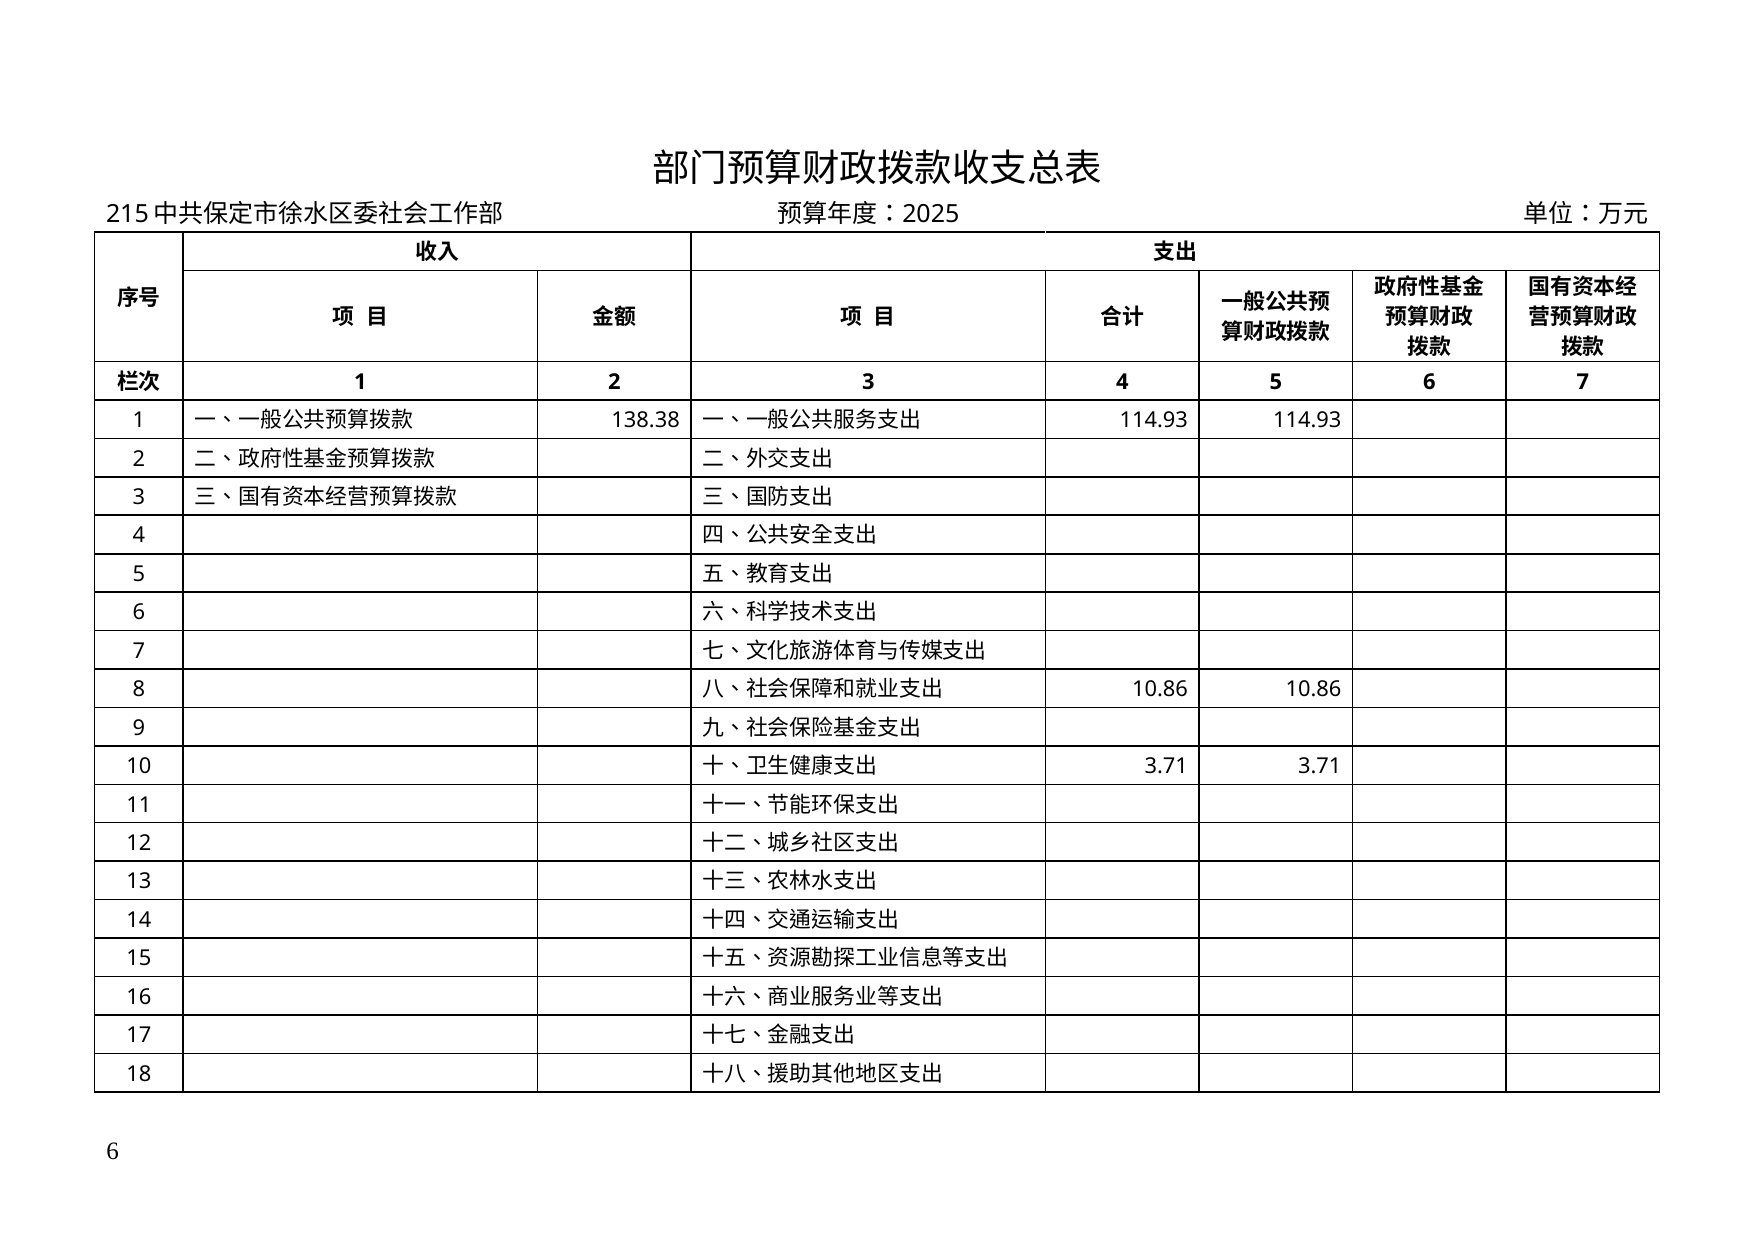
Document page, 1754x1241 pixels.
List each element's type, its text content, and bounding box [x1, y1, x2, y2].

table_cell [1046, 478, 1198, 514]
table_cell [184, 939, 537, 976]
table_cell 栏次 [95, 362, 182, 399]
table_cell [1507, 401, 1659, 437]
table_cell [184, 1016, 537, 1052]
table_cell 十五、资源勘探工业信息等支出 [692, 939, 1045, 976]
table_cell [184, 555, 537, 591]
table_cell [184, 516, 537, 553]
table_cell 13 [95, 862, 182, 899]
table_cell [1046, 708, 1198, 745]
table_cell [1507, 593, 1659, 630]
table_cell [538, 555, 690, 591]
table_cell [1200, 439, 1352, 476]
table_cell [1046, 900, 1198, 937]
table_cell 10.86 [1046, 670, 1198, 707]
table_cell 七、文化旅游体育与传媒支出 [692, 631, 1045, 668]
table_cell 10 [95, 747, 182, 783]
table_cell 4 [95, 516, 182, 553]
table_cell [538, 747, 690, 783]
table_cell [538, 1054, 690, 1091]
table_cell 3.71 [1200, 747, 1352, 783]
table_cell [1353, 670, 1505, 707]
table_cell [538, 977, 690, 1014]
table_cell 十、卫生健康支出 [692, 747, 1045, 783]
table_cell [1353, 401, 1505, 437]
table_cell [538, 708, 690, 745]
table_cell 1 [95, 401, 182, 437]
table_cell 12 [95, 823, 182, 860]
table_cell 5 [95, 555, 182, 591]
table_cell [1200, 1054, 1352, 1091]
table_cell [1507, 823, 1659, 860]
table_cell [184, 670, 537, 707]
table_cell [1200, 900, 1352, 937]
table_cell [1353, 478, 1505, 514]
table_cell [538, 478, 690, 514]
table_cell [1046, 593, 1198, 630]
table_cell 十六、商业服务业等支出 [692, 977, 1045, 1014]
table_cell [1353, 785, 1505, 822]
table_cell 114.93 [1200, 401, 1352, 437]
table_cell [184, 900, 537, 937]
table_cell 17 [95, 1016, 182, 1052]
table_cell [1507, 1054, 1659, 1091]
table_cell 二、外交支出 [692, 439, 1045, 476]
table_cell [1353, 555, 1505, 591]
table_cell [1507, 670, 1659, 707]
table_cell [1353, 708, 1505, 745]
table_cell 十一、节能环保支出 [692, 785, 1045, 822]
table_cell [1200, 862, 1352, 899]
table_cell [184, 708, 537, 745]
table_cell 项 目 [692, 271, 1045, 361]
table_cell 收入 [184, 233, 690, 270]
table_cell 138.38 [538, 401, 690, 437]
table_cell [1507, 785, 1659, 822]
table_cell 14 [95, 900, 182, 937]
table_cell 8 [95, 670, 182, 707]
table_cell [1353, 977, 1505, 1014]
table_cell [184, 862, 537, 899]
table_cell [1046, 631, 1198, 668]
table_cell [1353, 862, 1505, 899]
table_cell 国有资本经营预算财政拨款 [1507, 271, 1659, 361]
table_cell 18 [95, 1054, 182, 1091]
table_cell 6 [95, 593, 182, 630]
table_cell [184, 823, 537, 860]
table_cell [1507, 631, 1659, 668]
table_cell [1507, 439, 1659, 476]
table_cell [1507, 708, 1659, 745]
table_cell [1200, 631, 1352, 668]
table_cell [538, 670, 690, 707]
table_cell 1 [184, 362, 537, 399]
table_cell 十八、援助其他地区支出 [692, 1054, 1045, 1091]
table_cell [1353, 1054, 1505, 1091]
table_cell 十二、城乡社区支出 [692, 823, 1045, 860]
table_cell 序号 [95, 233, 182, 361]
table_cell 四、公共安全支出 [692, 516, 1045, 553]
table_cell [1200, 1016, 1352, 1052]
table_cell [1353, 516, 1505, 553]
table_cell [1507, 939, 1659, 976]
table_cell [184, 593, 537, 630]
table_cell 二、政府性基金预算拨款 [184, 439, 537, 476]
table_header 单位：万元 [1046, 195, 1659, 231]
table_cell [1046, 977, 1198, 1014]
table_cell [538, 862, 690, 899]
table_cell 11 [95, 785, 182, 822]
table_cell 3 [692, 362, 1045, 399]
table_cell 十七、金融支出 [692, 1016, 1045, 1052]
table_cell [1046, 939, 1198, 976]
table_cell [538, 593, 690, 630]
table_cell [1200, 708, 1352, 745]
table_cell [1200, 478, 1352, 514]
table_cell 16 [95, 977, 182, 1014]
table_cell [1046, 785, 1198, 822]
table_cell [1200, 939, 1352, 976]
table_cell [1353, 900, 1505, 937]
table_cell [1200, 516, 1352, 553]
table_cell [1046, 862, 1198, 899]
table_cell [1507, 747, 1659, 783]
table_cell [1200, 555, 1352, 591]
table_cell 3 [95, 478, 182, 514]
table_cell 9 [95, 708, 182, 745]
table_cell [1200, 977, 1352, 1014]
table_cell 7 [1507, 362, 1659, 399]
table_cell [538, 939, 690, 976]
table_cell [1507, 1016, 1659, 1052]
table_cell [1353, 439, 1505, 476]
table_cell 4 [1046, 362, 1198, 399]
table_cell 一、一般公共预算拨款 [184, 401, 537, 437]
table_cell [1353, 631, 1505, 668]
table_cell [1507, 862, 1659, 899]
table_cell [1046, 1016, 1198, 1052]
table_cell 支出 [692, 233, 1659, 270]
table_cell [1046, 439, 1198, 476]
table_cell 八、社会保障和就业支出 [692, 670, 1045, 707]
table_cell 一般公共预算财政拨款 [1200, 271, 1352, 361]
table_cell [1046, 516, 1198, 553]
table_cell 6 [1353, 362, 1505, 399]
table_cell 10.86 [1200, 670, 1352, 707]
table_cell [538, 516, 690, 553]
table_header 215中共保定市徐水区委社会工作部 [95, 195, 690, 231]
table_cell 三、国防支出 [692, 478, 1045, 514]
table_cell [1353, 939, 1505, 976]
table_cell 7 [95, 631, 182, 668]
table_cell [184, 631, 537, 668]
table_cell 合计 [1046, 271, 1198, 361]
table_cell [1046, 1054, 1198, 1091]
table_cell 114.93 [1046, 401, 1198, 437]
table_cell [1507, 900, 1659, 937]
table_cell 2 [95, 439, 182, 476]
table_cell [538, 823, 690, 860]
table_cell [1046, 823, 1198, 860]
table_cell [538, 900, 690, 937]
table_cell 十四、交通运输支出 [692, 900, 1045, 937]
table_cell [184, 1054, 537, 1091]
table_cell 2 [538, 362, 690, 399]
table_cell [1200, 785, 1352, 822]
table_cell [1200, 823, 1352, 860]
table_cell 三、国有资本经营预算拨款 [184, 478, 537, 514]
table_cell [1507, 516, 1659, 553]
table_cell 3.71 [1046, 747, 1198, 783]
table_cell 五、教育支出 [692, 555, 1045, 591]
table_cell [538, 439, 690, 476]
table_cell [538, 785, 690, 822]
table_cell [184, 977, 537, 1014]
table_cell [1353, 747, 1505, 783]
table_cell [1046, 555, 1198, 591]
table_cell 金额 [538, 271, 690, 361]
table_cell 政府性基金预算财政 拨款 [1353, 271, 1505, 361]
table_cell 六、科学技术支出 [692, 593, 1045, 630]
table_cell 九、社会保险基金支出 [692, 708, 1045, 745]
table_cell [1507, 977, 1659, 1014]
table_cell 项 目 [184, 271, 537, 361]
table_cell 十三、农林水支出 [692, 862, 1045, 899]
table_cell 5 [1200, 362, 1352, 399]
table_cell [538, 631, 690, 668]
table_cell [184, 785, 537, 822]
table_cell [1507, 478, 1659, 514]
text 部门预算财政拨款收支总表 [106, 142, 1648, 193]
table_cell [1507, 555, 1659, 591]
table_header 预算年度：2025 [692, 195, 1045, 231]
table_cell [1353, 823, 1505, 860]
table_cell [1353, 593, 1505, 630]
table_cell [1200, 593, 1352, 630]
table_cell [1353, 1016, 1505, 1052]
table_cell [184, 747, 537, 783]
table_cell 一、一般公共服务支出 [692, 401, 1045, 437]
table_cell [538, 1016, 690, 1052]
table_cell 15 [95, 939, 182, 976]
